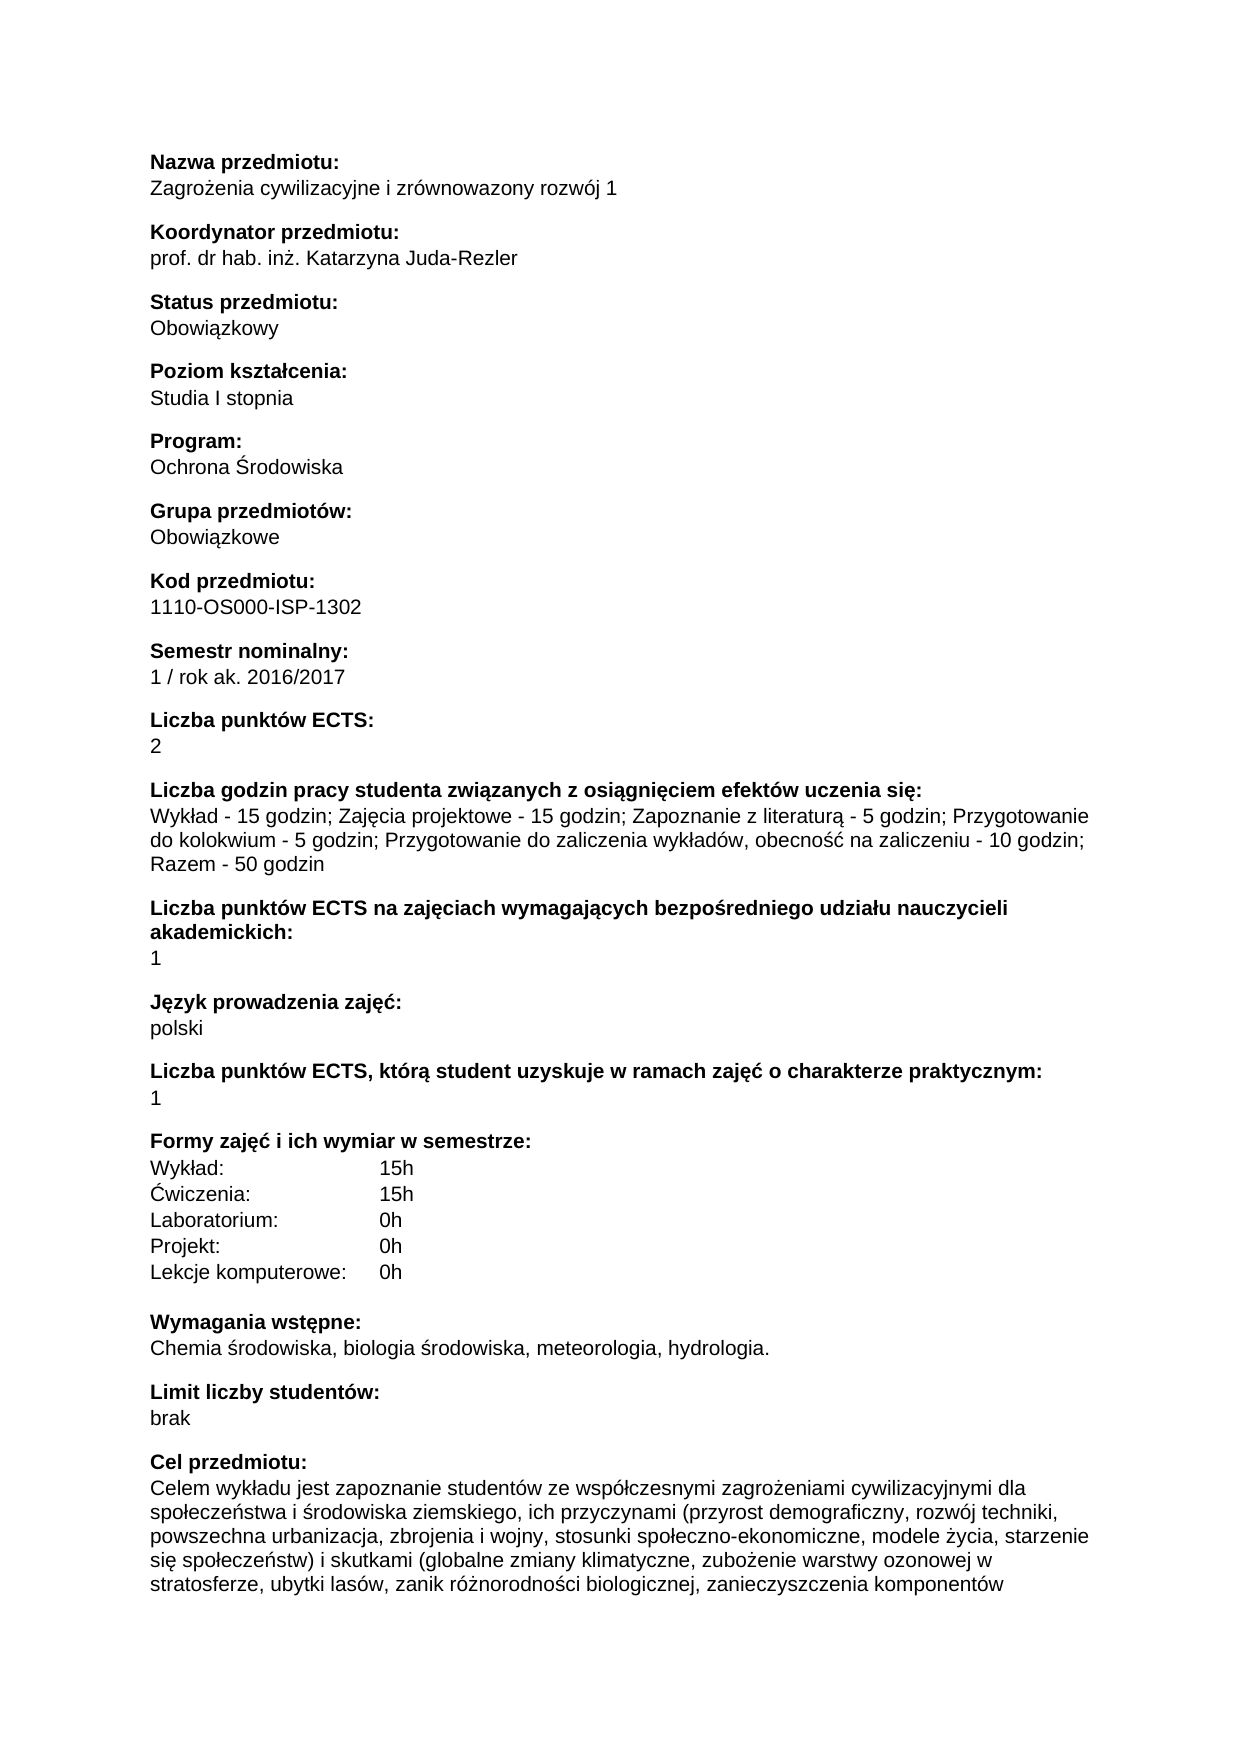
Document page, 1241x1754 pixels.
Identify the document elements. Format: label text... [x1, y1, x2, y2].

text Grupa przedmiotów: [150, 499, 1090, 523]
text polski [150, 1016, 1090, 1039]
text Wymagania wstępne: [150, 1310, 1090, 1334]
text Nazwa przedmiotu: [150, 150, 1090, 174]
text 1110-OS000-ISP-1302 [150, 595, 1090, 619]
text Ochrona Środowiska [150, 455, 1090, 479]
table_cell Ćwiczenia: [140, 1182, 367, 1206]
text Obowiązkowe [150, 525, 1090, 549]
text Koordynator przedmiotu: [150, 220, 1090, 244]
text Obowiązkowy [150, 316, 1090, 339]
text 1 [150, 1085, 1090, 1109]
text Zagrożenia cywilizacyjne i zrównowazony rozwój 1 [150, 176, 1090, 200]
table_cell Laboratorium: [140, 1208, 367, 1232]
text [150, 1476, 1090, 1595]
text Kod przedmiotu: [150, 569, 1090, 593]
text Cel przedmiotu: [150, 1449, 1090, 1473]
table_cell 15h [369, 1180, 597, 1206]
text Poziom kształcenia: [150, 359, 1090, 383]
text Liczba godzin pracy studenta związanych z osiągnięciem efektów uczenia się: [150, 778, 1090, 802]
text Wykład - 15 godzin; Zajęcia projektowe - 15 godzin; Zapoznanie z literaturą - 5 godzin; Przygotowanie do kolokwium - 5 godzin; Przygotowanie do zaliczenia wykładów, obecność na zaliczeniu - 10 godzin; Razem - 50 godzin [150, 804, 1090, 876]
text Język prowadzenia zajęć: [150, 989, 1090, 1013]
text Liczba punktów ECTS na zajęciach wymagających bezpośredniego udziału nauczycieli akademickich: [150, 896, 1090, 944]
table_header 15h [369, 1156, 597, 1180]
table_cell 0h [369, 1258, 597, 1284]
text brak [150, 1406, 1090, 1430]
text 1 [150, 946, 1090, 970]
text prof. dr hab. inż. Katarzyna Juda-Rezler [150, 246, 1090, 270]
text Liczba punktów ECTS, którą student uzyskuje w ramach zajęć o charakterze praktycznym: [150, 1059, 1090, 1083]
table_cell 0h [369, 1206, 597, 1232]
text Formy zajęć i ich wymiar w semestrze: [150, 1129, 1090, 1153]
text Semestr nominalny: [150, 638, 1090, 662]
text Liczba punktów ECTS: [150, 708, 1090, 732]
table_header Wykład: [140, 1156, 367, 1180]
table_cell Lekcje komputerowe: [140, 1260, 367, 1284]
table_cell Projekt: [140, 1234, 367, 1258]
text Limit liczby studentów: [150, 1380, 1090, 1404]
table_cell 0h [369, 1232, 597, 1258]
text Status przedmiotu: [150, 289, 1090, 313]
text 1 / rok ak. 2016/2017 [150, 664, 1090, 688]
text Program: [150, 429, 1090, 453]
text Studia I stopnia [150, 385, 1090, 409]
text Chemia środowiska, biologia środowiska, meteorologia, hydrologia. [150, 1336, 1090, 1360]
text 2 [150, 734, 1090, 758]
